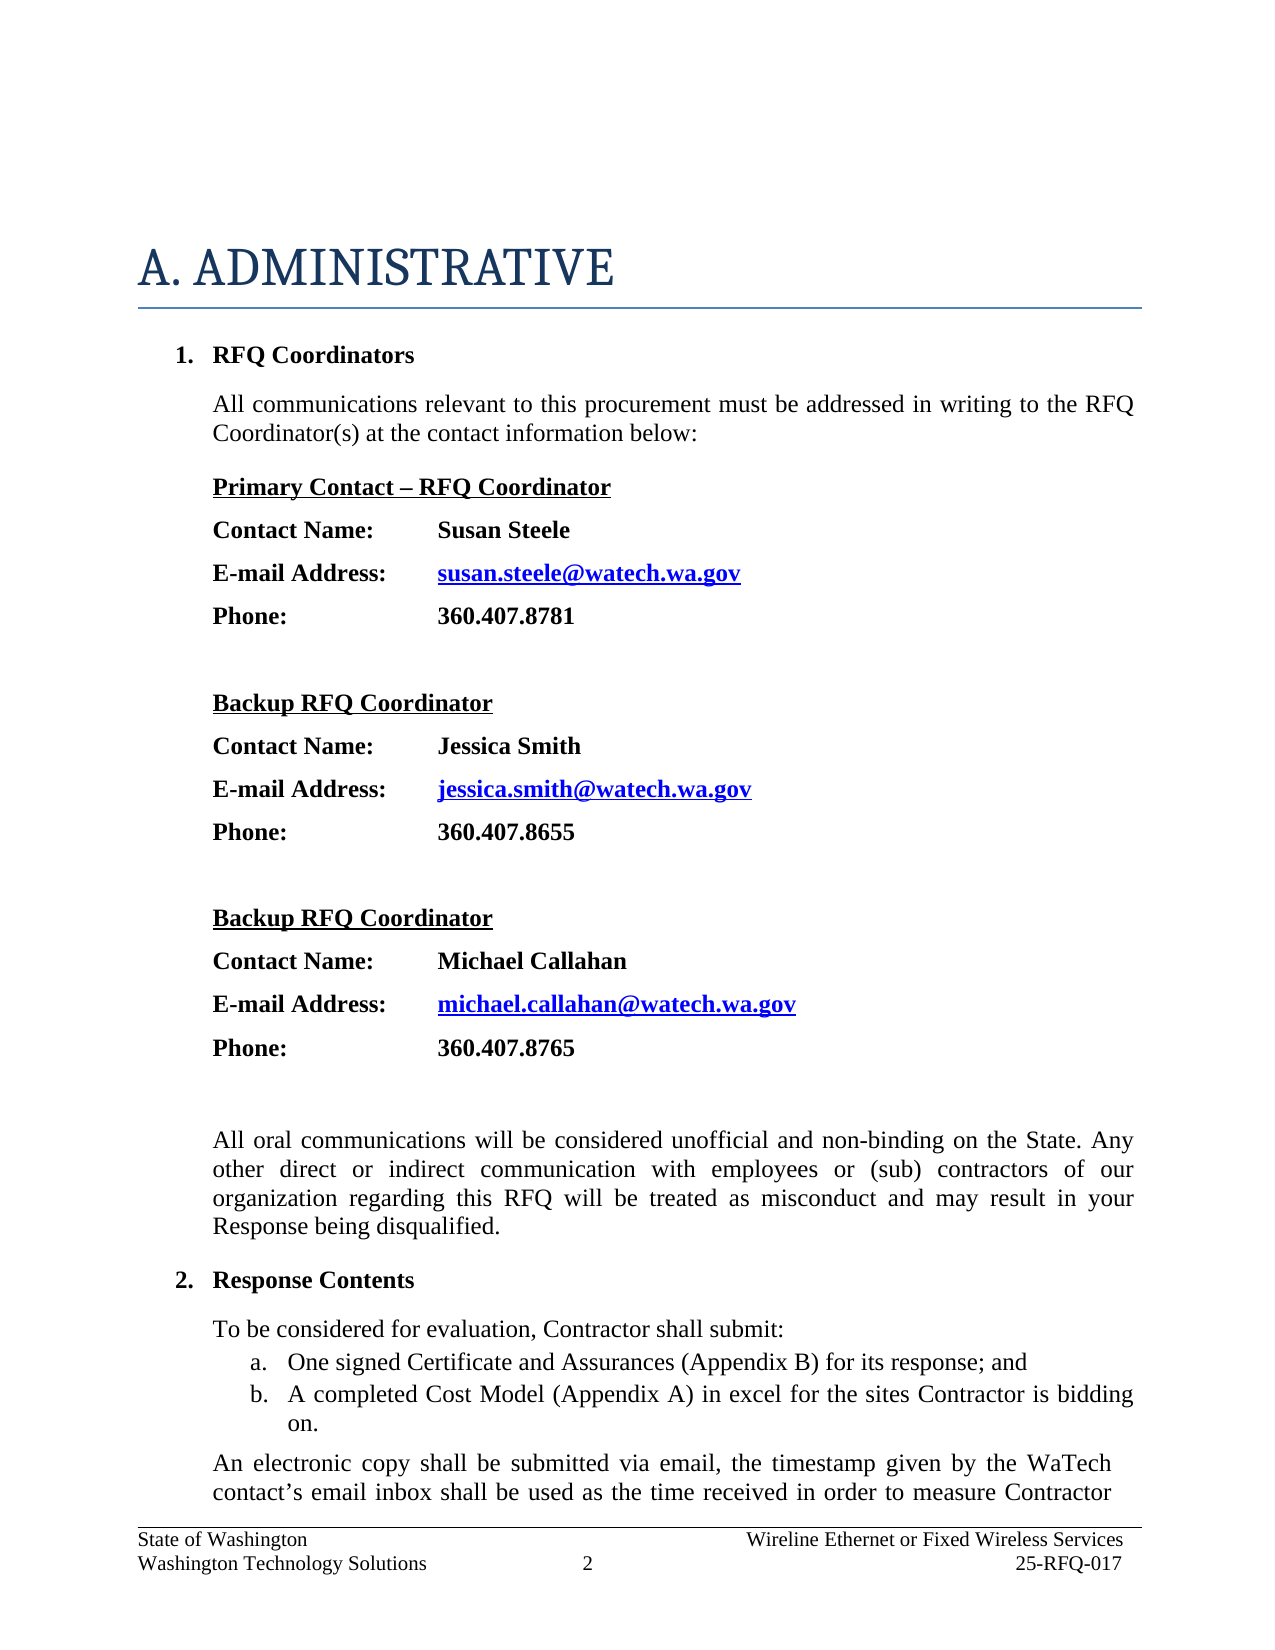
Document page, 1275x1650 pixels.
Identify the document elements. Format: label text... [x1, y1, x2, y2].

list A completed Cost Model (Appendix A) in excel for the sites Contractor is bidding on. [250, 1379, 1135, 1437]
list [212, 1448, 1112, 1506]
list Response Contents [175, 1265, 1142, 1294]
text To be considered for evaluation, Contractor shall submit: [212, 1314, 1135, 1343]
list Phone: 360.407.8765 [212, 1033, 1142, 1061]
list E-mail Address: susan.steele@watech.wa.gov [212, 558, 1142, 587]
list Contact Name: Susan Steele [212, 515, 1142, 544]
list Backup RFQ Coordinator Contact Name: Jessica Smith [212, 688, 1142, 759]
text All communications relevant to this procurement must be addressed in writing to the RFQ Coordinator(s) at the contact information below: [212, 389, 1135, 447]
list E-mail Address: jessica.smith@watech.wa.gov [212, 774, 1142, 803]
list Backup RFQ Coordinator Contact Name: Michael Callahan [212, 903, 1142, 975]
text All oral communications will be considered unofficial and non-binding on the State. Any other direct or indirect communication with employees or (sub) contractors of our organization regarding this RFQ will be treated as misconduct and may result in your Response being disqualified. [212, 1125, 1135, 1240]
list Phone: 360.407.8781 [212, 601, 1142, 630]
list Phone: 360.407.8655 [212, 817, 1142, 846]
list RFQ Coordinators [175, 340, 1142, 369]
title A. ADMINISTRATIVE [137, 236, 1142, 309]
list Primary Contact – RFQ Coordinator [212, 472, 1142, 501]
list One signed Certificate and Assurances (Appendix B) for its response; and [250, 1347, 1135, 1376]
list E-mail Address: michael.callahan@watech.wa.gov [212, 989, 1142, 1018]
